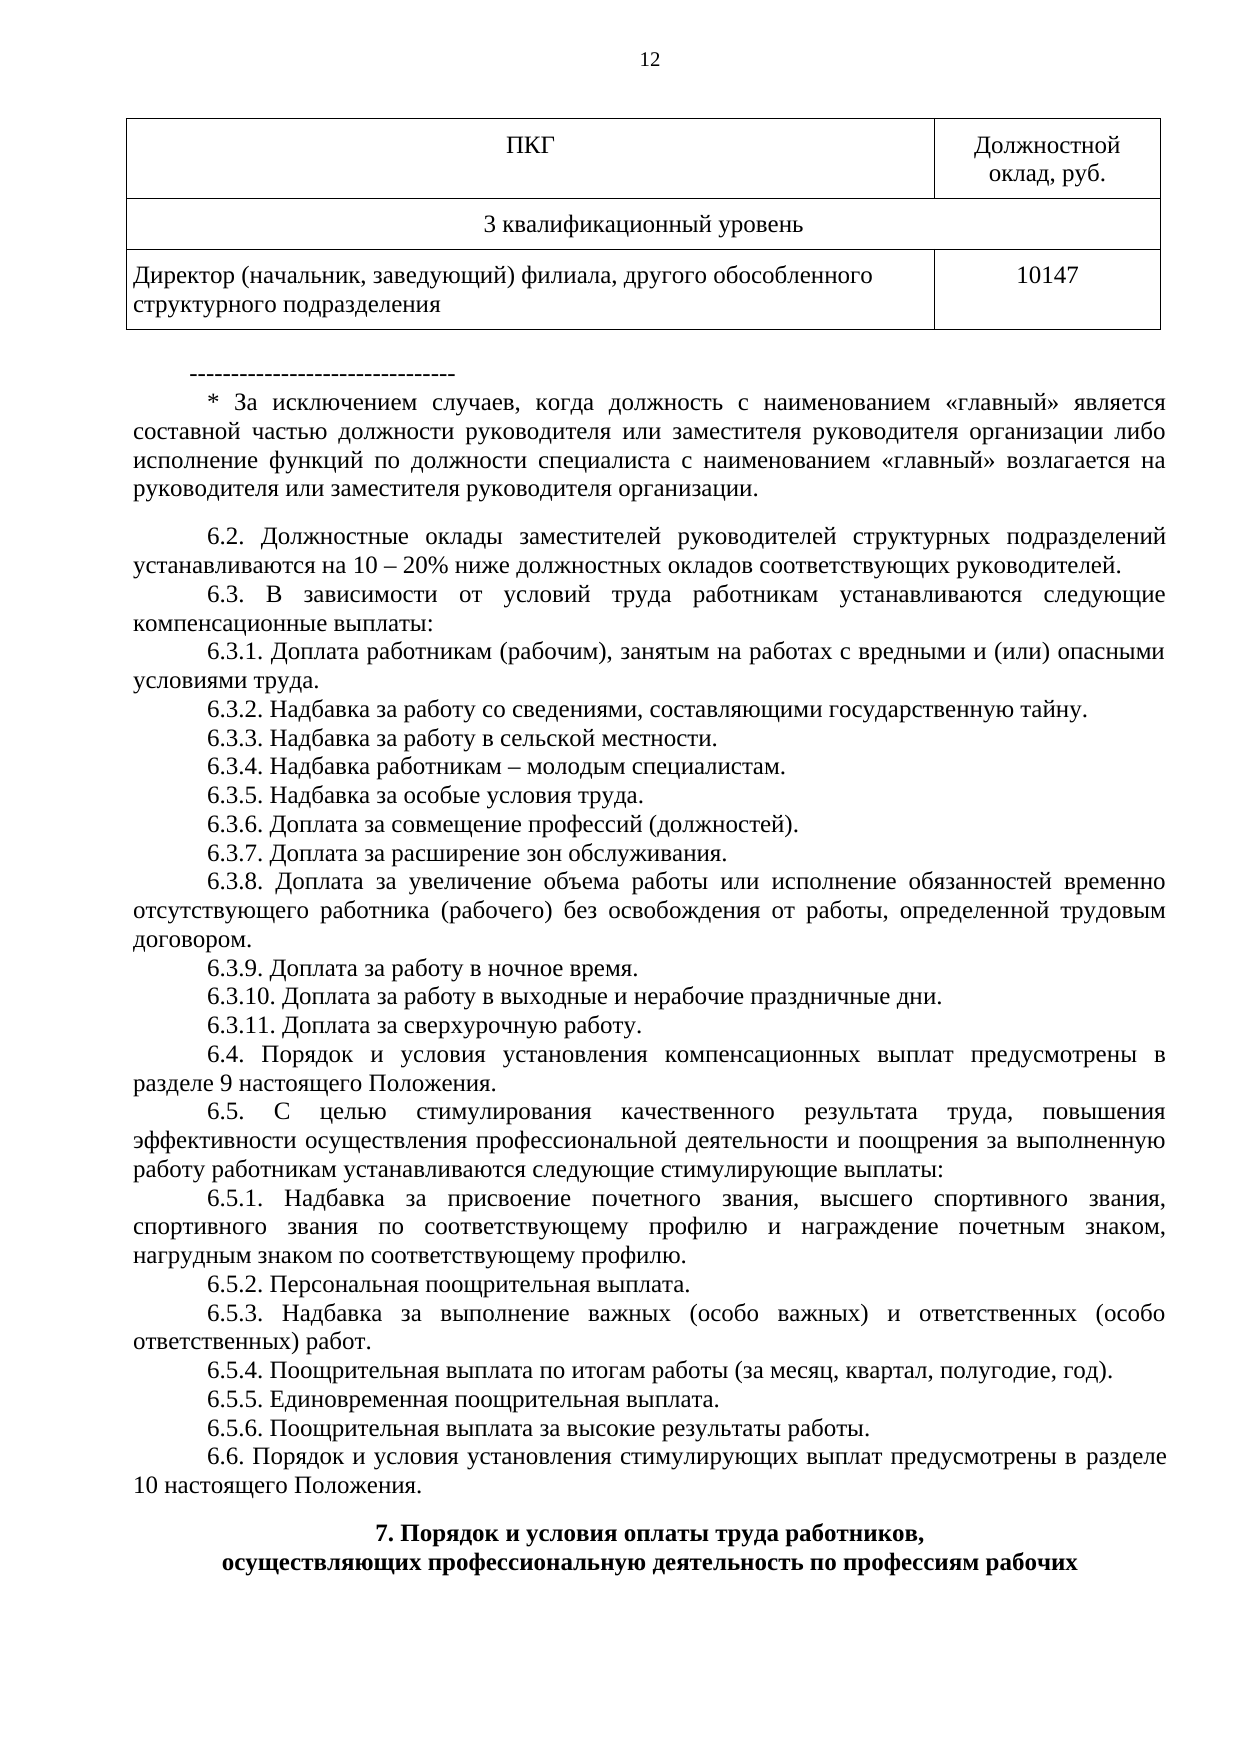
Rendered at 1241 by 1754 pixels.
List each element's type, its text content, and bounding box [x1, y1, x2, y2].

text 6.5.2. Персональная поощрительная выплата. [133, 1269, 1167, 1298]
text 6.3.11. Доплата за сверхурочную работу. [133, 1010, 1167, 1039]
text 6.3.10. Доплата за работу в выходные и нерабочие праздничные дни. [133, 981, 1167, 1010]
text 6.3.4. Надбавка работникам – молодым специалистам. [133, 751, 1167, 780]
text 6.3.2. Надбавка за работу со сведениями, составляющими государственную тайну. [133, 694, 1167, 723]
text 6.3.1. Доплата работникам (рабочим), занятым на работах с вредными и (или) опасными условиями труда. [133, 636, 1167, 694]
text 6.4. Порядок и условия установления компенсационных выплат предусмотрены в разделе 9 настоящего Положения. [133, 1039, 1167, 1096]
text 6.3.8. Доплата за увеличение объема работы или исполнение обязанностей временно отсутствующего работника (рабочего) без освобождения от работы, определенной трудовым договором. [133, 866, 1167, 953]
text 6.5. С целью стимулирования качественного результата труда, повышения эффективности осуществления профессиональной деятельности и поощрения за выполненную работу работникам устанавливаются следующие стимулирующие выплаты: [133, 1096, 1167, 1183]
text 6.3.5. Надбавка за особые условия труда. [133, 780, 1167, 809]
table_cell Директор (начальник, заведующий) филиала, другого обособленного структурного подразделения [127, 250, 934, 329]
table_header Должностной оклад, руб. [935, 119, 1160, 198]
text 6.3.6. Доплата за совмещение профессий (должностей). [133, 809, 1167, 838]
table_cell 10147 [935, 250, 1160, 329]
table_cell 3 квалификационный уровень [127, 199, 1160, 249]
text 6.5.6. Поощрительная выплата за высокие результаты работы. [133, 1413, 1167, 1441]
table_header ПКГ [127, 119, 934, 198]
text 6.3.9. Доплата за работу в ночное время. [133, 953, 1167, 981]
text 6.3. В зависимости от условий труда работникам устанавливаются следующие компенсационные выплаты: [133, 579, 1167, 636]
text 6.2. Должностные оклады заместителей руководителей структурных подразделений устанавливаются на 10 – 20% ниже должностных окладов соответствующих руководителей. [133, 521, 1167, 579]
text осуществляющих профессиональную деятельность по профессиям рабочих [133, 1547, 1167, 1576]
text 6.3.7. Доплата за расширение зон обслуживания. [133, 838, 1167, 866]
text 6.5.3. Надбавка за выполнение важных (особо важных) и ответственных (особо ответственных) работ. [133, 1298, 1167, 1355]
text 6.5.1. Надбавка за присвоение почетного звания, высшего спортивного звания, спортивного звания по соответствующему профилю и награждение почетным знаком, нагрудным знаком по соответствующему профилю. [133, 1183, 1167, 1269]
text 6.5.4. Поощрительная выплата по итогам работы (за месяц, квартал, полугодие, год). [133, 1355, 1167, 1384]
text 7. Порядок и условия оплаты труда работников, [133, 1518, 1167, 1547]
text -------------------------------- [133, 358, 1167, 387]
text 6.3.3. Надбавка за работу в сельской местности. [133, 723, 1167, 751]
text * За исключением случаев, когда должность с наименованием «главный» является составной частью должности руководителя или заместителя руководителя организации либо исполнение функций по должности специалиста с наименованием «главный» возлагается на руководителя или заместителя руководителя организации. [133, 387, 1167, 502]
text 6.5.5. Единовременная поощрительная выплата. [133, 1384, 1167, 1413]
text 6.6. Порядок и условия установления стимулирующих выплат предусмотрены в разделе 10 настоящего Положения. [133, 1441, 1167, 1499]
